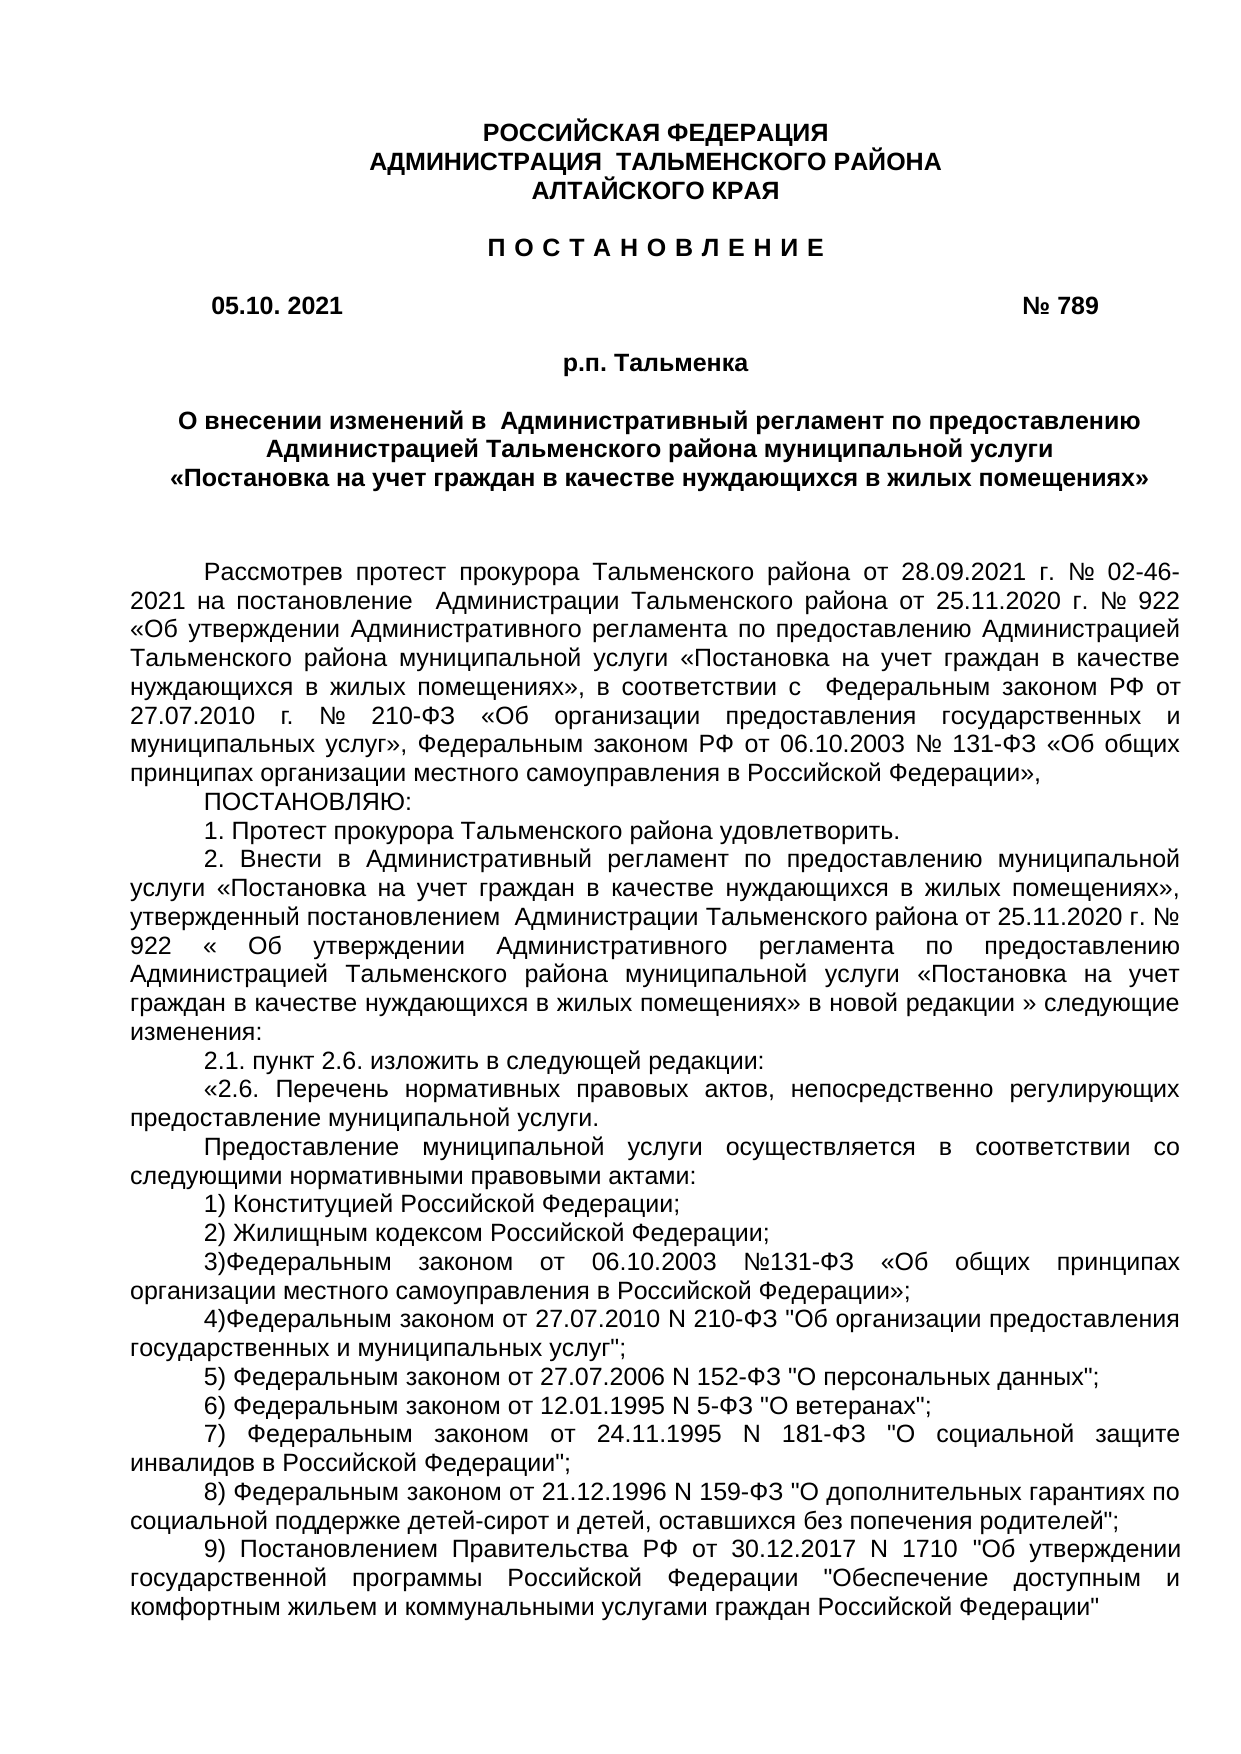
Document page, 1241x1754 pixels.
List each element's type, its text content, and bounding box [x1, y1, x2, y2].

text 5) Федеральным законом от 27.07.2006 N 152-ФЗ "О персональных данных"; [130, 1362, 1181, 1391]
text РОССИЙСКАЯ ФЕДЕРАЦИЯ [130, 118, 1181, 147]
text 2.1. пункт 2.6. изложить в следующей редакции: [130, 1046, 1181, 1074]
text Рассмотрев протест прокурора Тальменского района от 28.09.2021 г. № 02-46-2021 на постановление Администрации Тальменского района от 25.11.2020 г. № 922 «Об утверждении Административного регламента по предоставлению Администрацией Тальменского района муниципальной услуги «Постановка на учет граждан в качестве нуждающихся в жилых помещениях», в соответствии с Федеральным законом РФ от 27.07.. № 210-ФЗ «Об организации предоставления государственных и муниципальных услуг», Федеральным законом РФ от 06.10.2003 № 131-ФЗ «Об общих принципах организации местного самоуправления в Российской Федерации», [130, 557, 1181, 787]
text 2) Жилищным кодексом Российской Федерации; [130, 1218, 1181, 1247]
text ПОСТАНОВЛЕНИЕ [130, 233, 1181, 262]
text 6) Федеральным законом от 12.01.1995 N 5-ФЗ "О ветеранах"; [130, 1391, 1181, 1419]
text ПОСТАНОВЛЯЮ: [130, 787, 1181, 816]
text 9) Постановлением Правительства РФ от 30.12.2017 N 1710 "Об утверждении государственной программы Российской Федерации "Обеспечение доступным и комфортным жильем и коммунальными услугами граждан Российской Федерации" [130, 1534, 1181, 1621]
text АДМИНИСТРАЦИЯ ТАЛЬМЕНСКОГО РАЙОНА [130, 147, 1181, 176]
text 2. Внести в Административный регламент по предоставлению муниципальной услуги «Постановка на учет граждан в качестве нуждающихся в жилых помещениях», утвержденный постановлением Администрации Тальменского района от 25.11.2020 г. № 922 « Об утверждении Административного регламента по предоставлению Администрацией Тальменского района муниципальной услуги «Постановка на учет граждан в качестве нуждающихся в жилых помещениях» в новой редакции » следующие изменения: [130, 844, 1181, 1046]
text р.п. Тальменка [130, 348, 1181, 377]
text 3)Федеральным законом от 06.10.2003 №131-ФЗ «Об общих принципах организации местного самоуправления в Российской Федерации»; [130, 1247, 1181, 1304]
text АЛТАЙСКОГО КРАЯ [130, 176, 1181, 204]
text 1. Протест прокурора Тальменского района удовлетворить. [130, 816, 1181, 844]
text Предоставление муниципальной услуги осуществляется в соответствии со следующими нормативными правовыми актами: [130, 1132, 1181, 1189]
text 05.10. 2021 № 789 [130, 291, 1181, 319]
table_header О внесении изменений в Административный регламент по предоставлению Администрацией Тальменского района муниципальной услуги «Постановка на учет граждан в качестве нуждающихся в жилых помещениях» [130, 406, 1190, 557]
text 8) Федеральным законом от 21.12.1996 N 159-ФЗ "О дополнительных гарантиях по социальной поддержке детей-сирот и детей, оставшихся без попечения родителей"; [130, 1477, 1181, 1534]
text 1) Конституцией Российской Федерации; [130, 1189, 1181, 1218]
text «2.6. Перечень нормативных правовых актов, непосредственно регулирующих предоставление муниципальной услуги. [130, 1074, 1181, 1132]
text 7) Федеральным законом от 24.11.1995 N 181-ФЗ "О социальной защите инвалидов в Российской Федерации"; [130, 1419, 1181, 1477]
text 4)Федеральным законом от 27.07.2010 N 210-ФЗ "Об организации предоставления государственных и муниципальных услуг"; [130, 1304, 1181, 1362]
